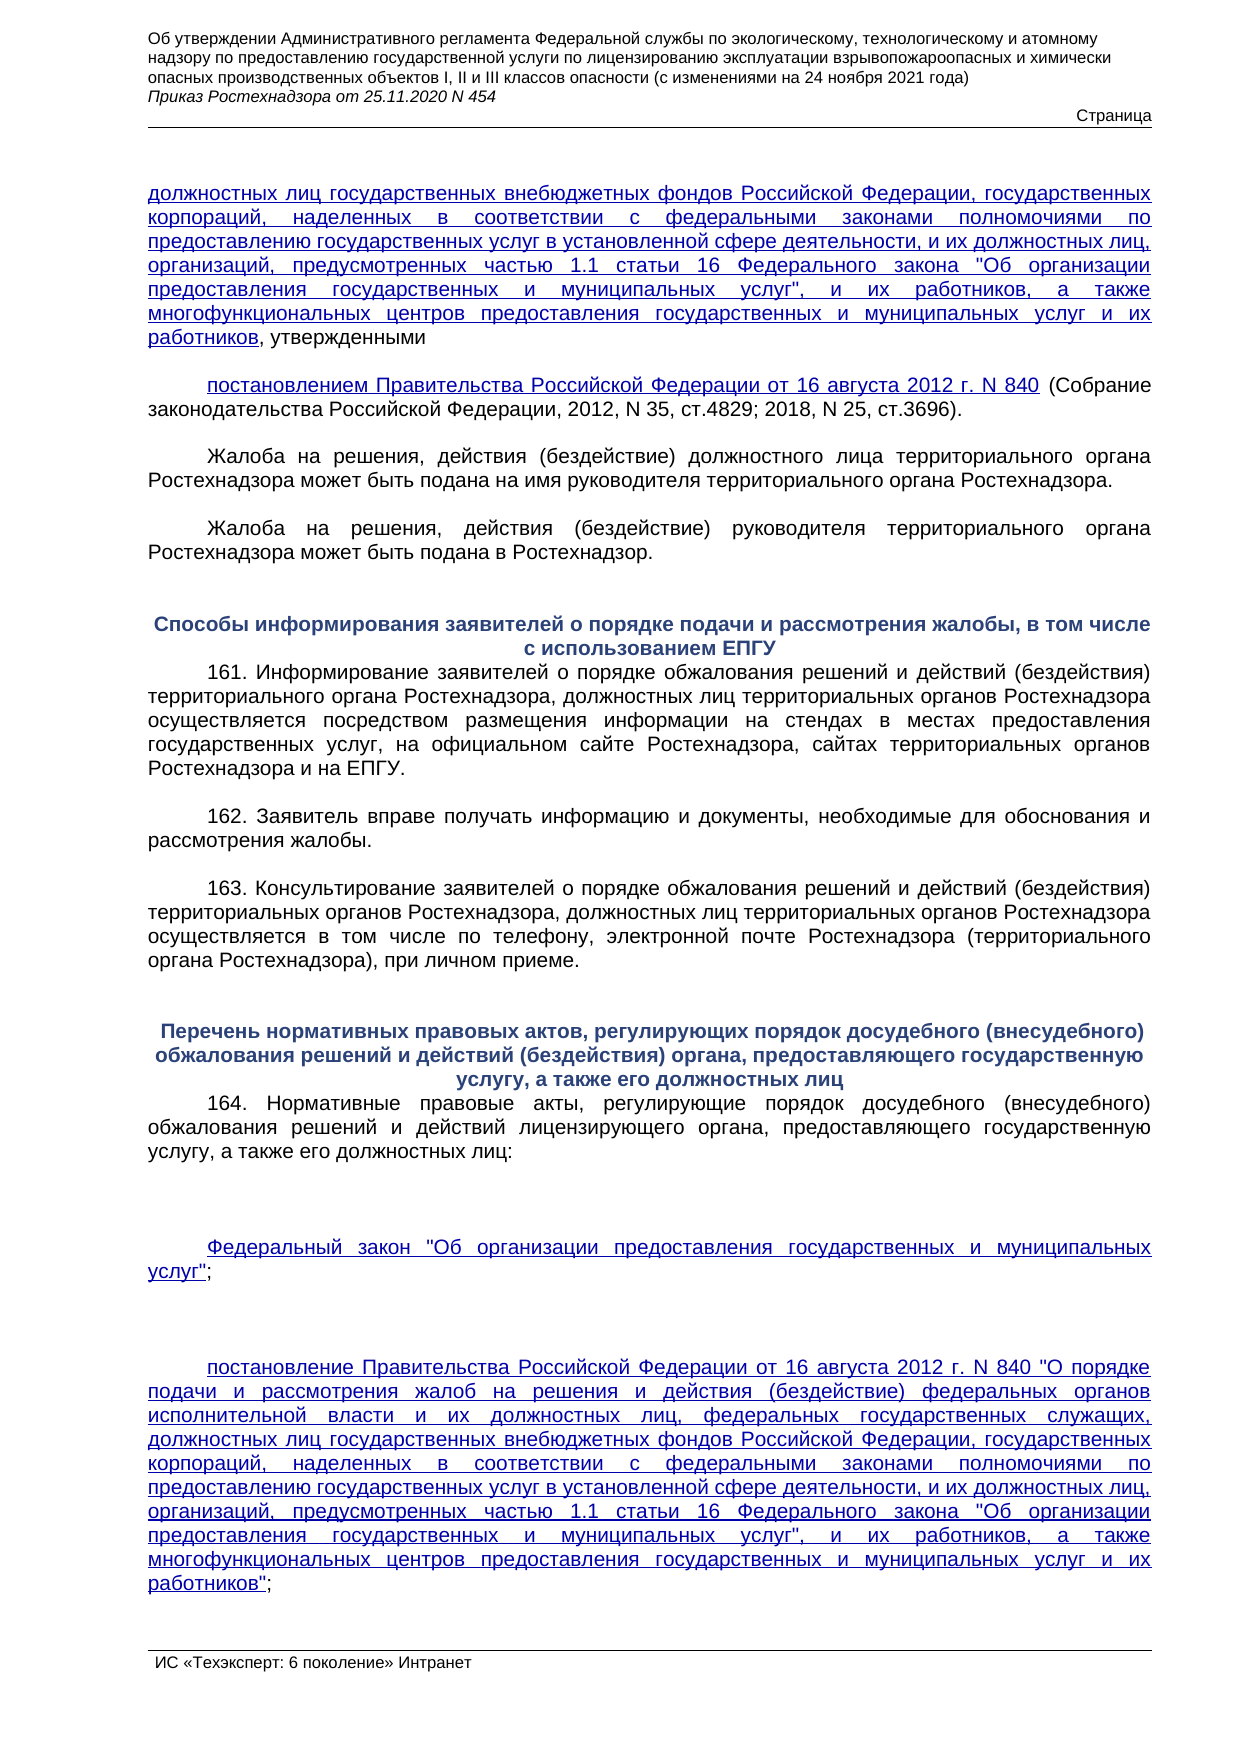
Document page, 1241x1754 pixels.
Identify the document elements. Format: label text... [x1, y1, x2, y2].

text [148, 181, 1152, 202]
text Способы информирования заявителей о порядке подачи и рассмотрения жалобы, в том числе с использованием ЕПГУ [148, 612, 1152, 660]
text Жалоба на решения, действия (бездействие) должностного лица территориального органа Ростехнадзора может быть подана на имя руководителя территориального органа Ростехнадзора. [148, 444, 1152, 492]
text постановлением Правительства Российской Федерации от 16 августа 2012 г. N 840 (Собрание законодательства Российской Федерации, 2012, N 35, ст.4829; 2018, N 25, ст.3696). [148, 372, 1152, 420]
text 164. Нормативные правовые акты, регулирующие порядок досудебного (внесудебного) обжалования решений и действий лицензирующего органа, предоставляющего государственную услугу, а также его должностных лиц: [148, 1091, 1152, 1163]
text Федеральный закон "Об организации предоставления государственных и муниципальных услуг"; [148, 1235, 1152, 1283]
text Перечень нормативных правовых актов, регулирующих порядок досудебного (внесудебного) обжалования решений и действий (бездействия) органа, предоставляющего государственную услугу, а также его должностных лиц [148, 1019, 1152, 1091]
text Жалоба на решения, действия (бездействие) руководителя территориального органа Ростехнадзора может быть подана в Ростехнадзор. [148, 516, 1152, 564]
text 162. Заявитель вправе получать информацию и документы, необходимые для обоснования и рассмотрения жалобы. [148, 804, 1152, 852]
text 163. Консультирование заявителей о порядке обжалования решений и действий (бездействия) территориальных органов Ростехнадзора, должностных лиц территориальных органов Ростехнадзора осуществляется в том числе по телефону, электронной почте Ростехнадзора (территориального органа Ростехнадзора), при личном приеме. [148, 876, 1152, 971]
text 161. Информирование заявителей о порядке обжалования решений и действий (бездействия) территориального органа Ростехнадзора, должностных лиц территориальных органов Ростехнадзора осуществляется посредством размещения информации на стендах в местах предоставления государственных услуг, на официальном сайте Ростехнадзора, сайтах территориальных органов Ростехнадзора и на ЕПГУ. [148, 660, 1152, 780]
text постановление Правительства Российской Федерации от 16 августа 2012 г. N 840 "О порядке подачи и рассмотрения жалоб на решения и действия (бездействие) федеральных органов исполнительной власти и их должностных лиц, федеральных государственных служащих, должностных лиц государственных внебюджетных фондов Российской Федерации, государственных корпораций, наделенных в соответствии с федеральными законами полномочиями по предоставлению государственных услуг в установленной сфере деятельности, и их должностных лиц, организаций, предусмотренных частью 1.1 статьи 16 Федерального закона "Об организации предоставления государственных и муниципальных услуг", и их работников, а также многофункциональных центров предоставления государственных и муниципальных услуг и их работников"; [148, 1473, 1152, 1567]
text постановление Правительства Российской Федерации от 16 августа 2012 г. N 840 "О порядке подачи и рассмотрения жалоб на решения и действия (бездействие) федеральных органов исполнительной власти и их должностных лиц, федеральных государственных служащих, должностных лиц государственных внебюджетных фондов Российской Федерации, государственных корпораций, наделенных в соответствии с федеральными законами полномочиями по предоставлению государственных услуг в установленной сфере деятельности, и их должностных лиц, организаций, предусмотренных частью 1.1 статьи 16 Федерального закона "Об организации предоставления государственных и муниципальных услуг", и их работников, а также многофункциональных центров предоставления государственных и муниципальных услуг и их работников"; [148, 1355, 1152, 1424]
